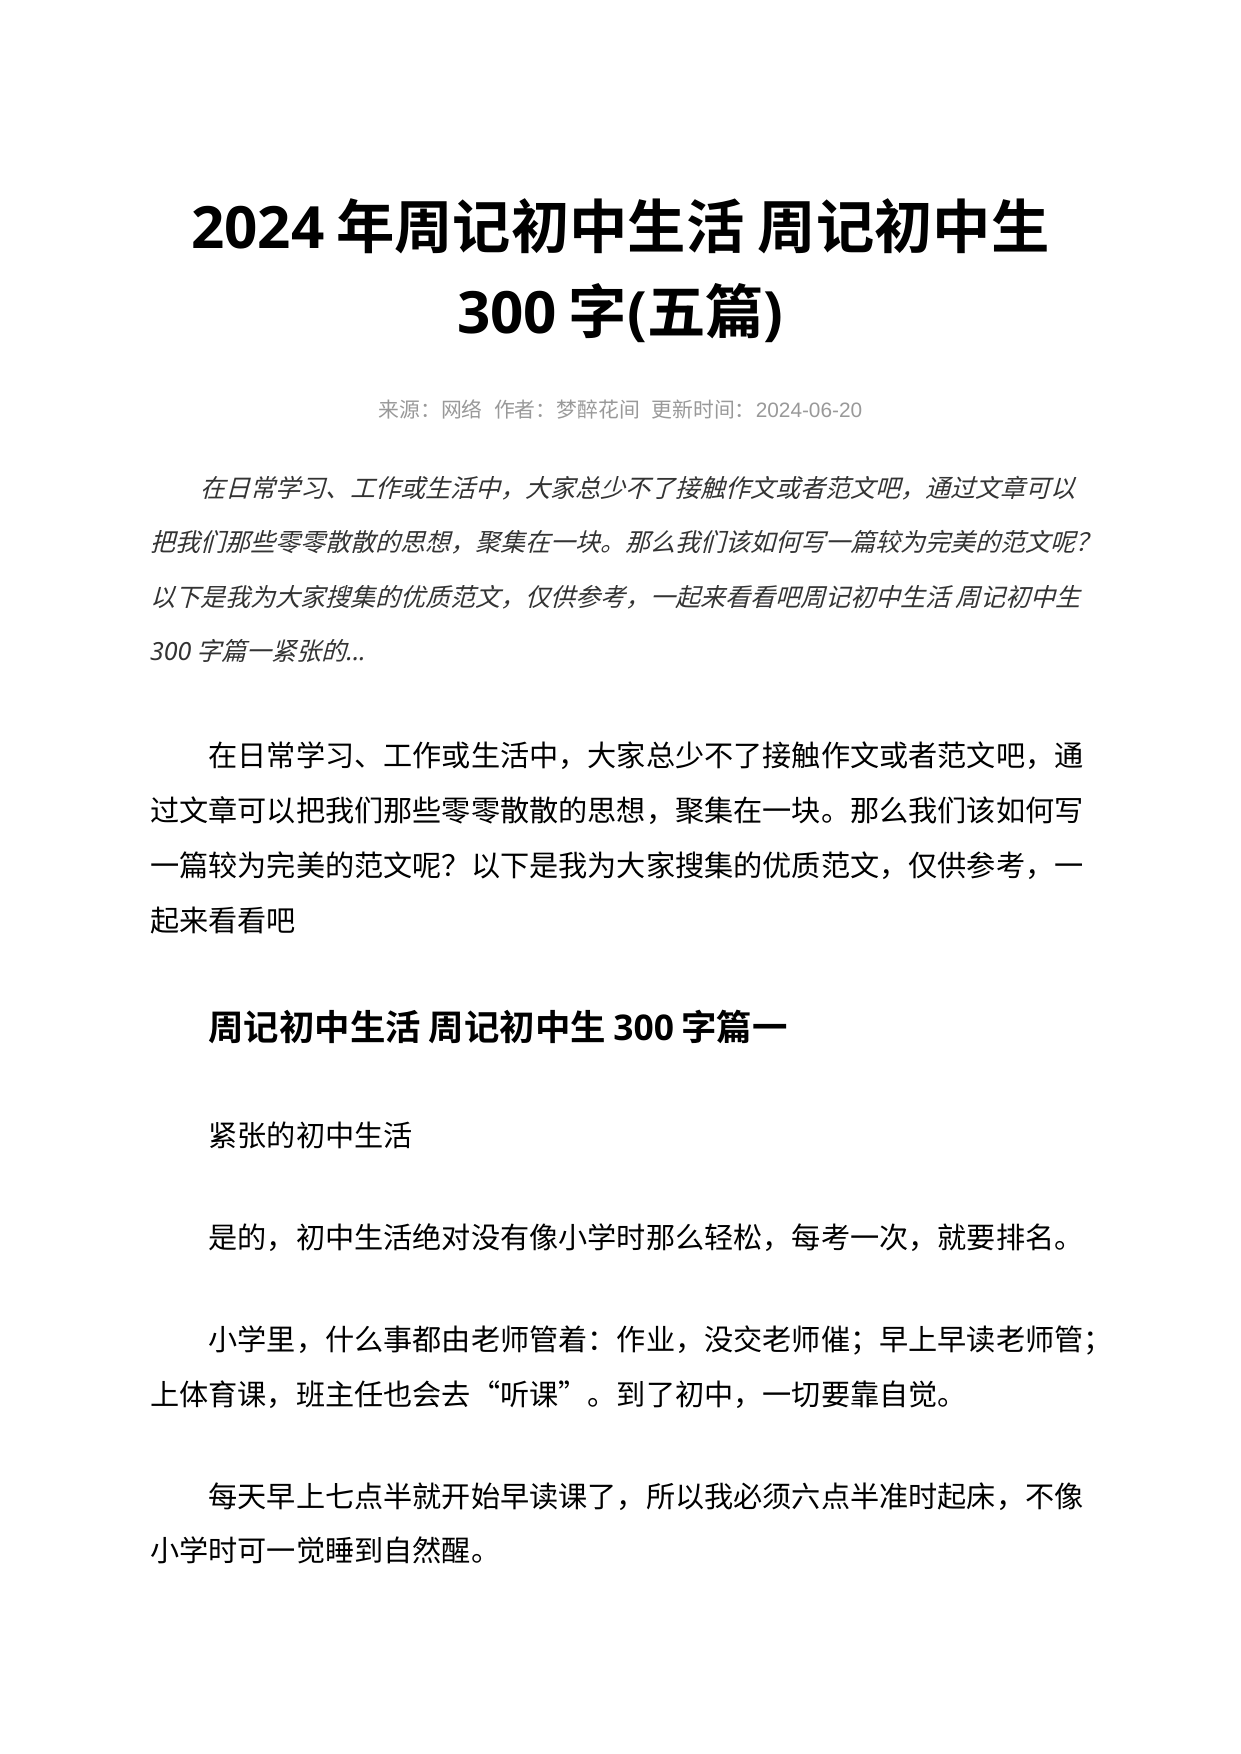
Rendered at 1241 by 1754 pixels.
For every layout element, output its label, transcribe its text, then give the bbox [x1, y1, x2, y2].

subtitle 2024年周记初中生活 周记初中生300字(五篇) [150, 181, 1090, 351]
text 每天早上七点半就开始早读课了，所以我必须六点半准时起床，不像小学时可一觉睡到自然醒。 [150, 1473, 1090, 1570]
text 周记初中生活 周记初中生300字篇一 [150, 999, 1090, 1051]
text 在日常学习、工作或生活中，大家总少不了接触作文或者范文吧，通过文章可以把我们那些零零散散的思想，聚集在一块。那么我们该如何写一篇较为完美的范文呢？以下是我为大家搜集的优质范文，仅供参考，一起来看看吧周记初中生活 周记初中生300字篇一紧张的... [150, 468, 1090, 668]
text 是的，初中生活绝对没有像小学时那么轻松，每考一次，就要排名。 [150, 1215, 1090, 1257]
text 小学里，什么事都由老师管着：作业，没交老师催；早上早读老师管；上体育课，班主任也会去“听课”。到了初中，一切要靠自觉。 [150, 1316, 1090, 1414]
text 在日常学习、工作或生活中，大家总少不了接触作文或者范文吧，通过文章可以把我们那些零零散散的思想，聚集在一块。那么我们该如何写一篇较为完美的范文呢？以下是我为大家搜集的优质范文，仅供参考，一起来看看吧 [150, 733, 1090, 940]
text 来源：网络 作者：梦醉花间 更新时间：2024-06-20 [150, 398, 1090, 422]
text 紧张的初中生活 [150, 1113, 1090, 1155]
